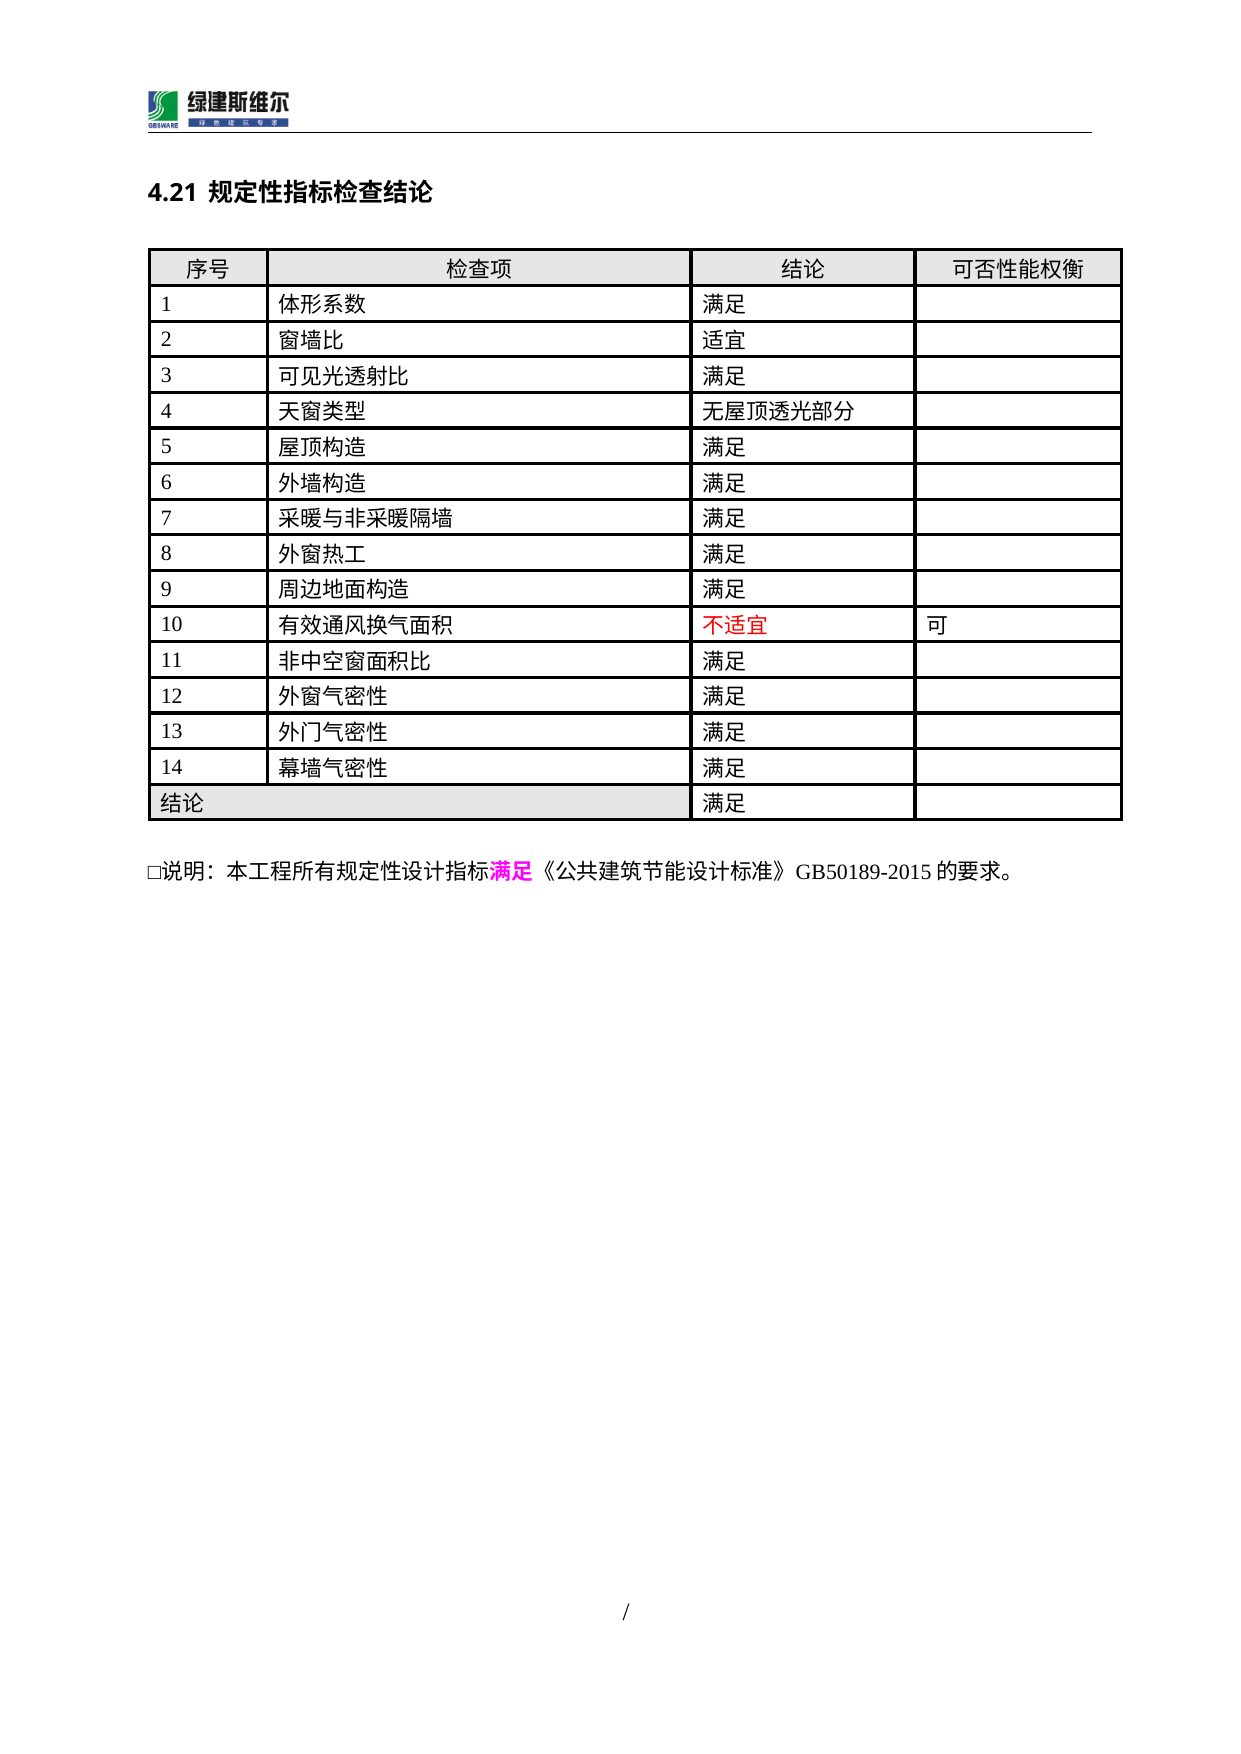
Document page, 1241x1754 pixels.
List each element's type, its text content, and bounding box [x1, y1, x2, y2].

table_cell 2 [151, 323, 266, 355]
table_cell [917, 715, 1120, 747]
table_cell 满足 [693, 715, 913, 747]
table_cell 8 [151, 536, 266, 569]
table_cell 满足 [693, 643, 913, 676]
table_cell 外窗气密性 [269, 679, 689, 711]
table_header 结论 [693, 251, 913, 284]
table_cell [917, 572, 1120, 604]
table_header 检查项 [269, 251, 689, 284]
table_cell 12 [151, 679, 266, 711]
table_cell [917, 394, 1120, 426]
table_cell 体形系数 [269, 287, 689, 319]
table_cell 窗墙比 [269, 323, 689, 355]
table_cell 7 [151, 501, 266, 533]
table_cell 天窗类型 [269, 394, 689, 426]
table_cell [917, 750, 1120, 783]
table_cell 可见光透射比 [269, 358, 689, 391]
table_cell 满足 [693, 287, 913, 319]
table_cell 满足 [693, 679, 913, 711]
table_cell [917, 358, 1120, 391]
table_cell 外墙构造 [269, 465, 689, 498]
table_cell 屋顶构造 [269, 430, 689, 462]
table_cell 1 [151, 287, 266, 319]
table_cell [917, 465, 1120, 498]
table_cell 9 [151, 572, 266, 604]
table_cell 满足 [693, 786, 913, 818]
table_cell 满足 [693, 572, 913, 604]
table_cell 有效通风换气面积 [269, 608, 689, 640]
table_cell 满足 [693, 358, 913, 391]
table_cell 11 [151, 643, 266, 676]
table_cell [917, 323, 1120, 355]
table_cell 3 [151, 358, 266, 391]
table_cell 满足 [693, 536, 913, 569]
table_cell 外门气密性 [269, 715, 689, 747]
table_cell [917, 679, 1120, 711]
table_cell [917, 287, 1120, 319]
table_header 序号 [151, 251, 266, 284]
table_cell 周边地面构造 [269, 572, 689, 604]
table_cell [917, 643, 1120, 676]
table_cell 满足 [693, 465, 913, 498]
table_cell 可 [917, 608, 1120, 640]
table_cell 6 [151, 465, 266, 498]
table_cell 5 [151, 430, 266, 462]
table_cell 幕墙气密性 [269, 750, 689, 783]
table_header 可否性能权衡 [917, 251, 1120, 284]
table_cell [917, 430, 1120, 462]
table_cell 满足 [693, 501, 913, 533]
table_cell 14 [151, 750, 266, 783]
table_cell [917, 536, 1120, 569]
text □说明：本工程所有规定性设计指标满足《公共建筑节能设计标准》GB50189-2015的要求。 [148, 854, 1092, 886]
table_cell 13 [151, 715, 266, 747]
subtitle 规定性指标检查结论 [148, 158, 1092, 223]
picture [147, 88, 290, 130]
table_cell 采暖与非采暖隔墙 [269, 501, 689, 533]
table_cell 结论 [151, 786, 689, 818]
table_cell [917, 786, 1120, 818]
table_cell 适宜 [693, 323, 913, 355]
table_cell 无屋顶透光部分 [693, 394, 913, 426]
table_cell 满足 [693, 750, 913, 783]
table_cell 外窗热工 [269, 536, 689, 569]
table_cell 满足 [693, 430, 913, 462]
table_cell 10 [151, 608, 266, 640]
table_cell [917, 501, 1120, 533]
table_cell 非中空窗面积比 [269, 643, 689, 676]
table_cell 4 [151, 394, 266, 426]
table_cell 不适宜 [693, 608, 913, 640]
